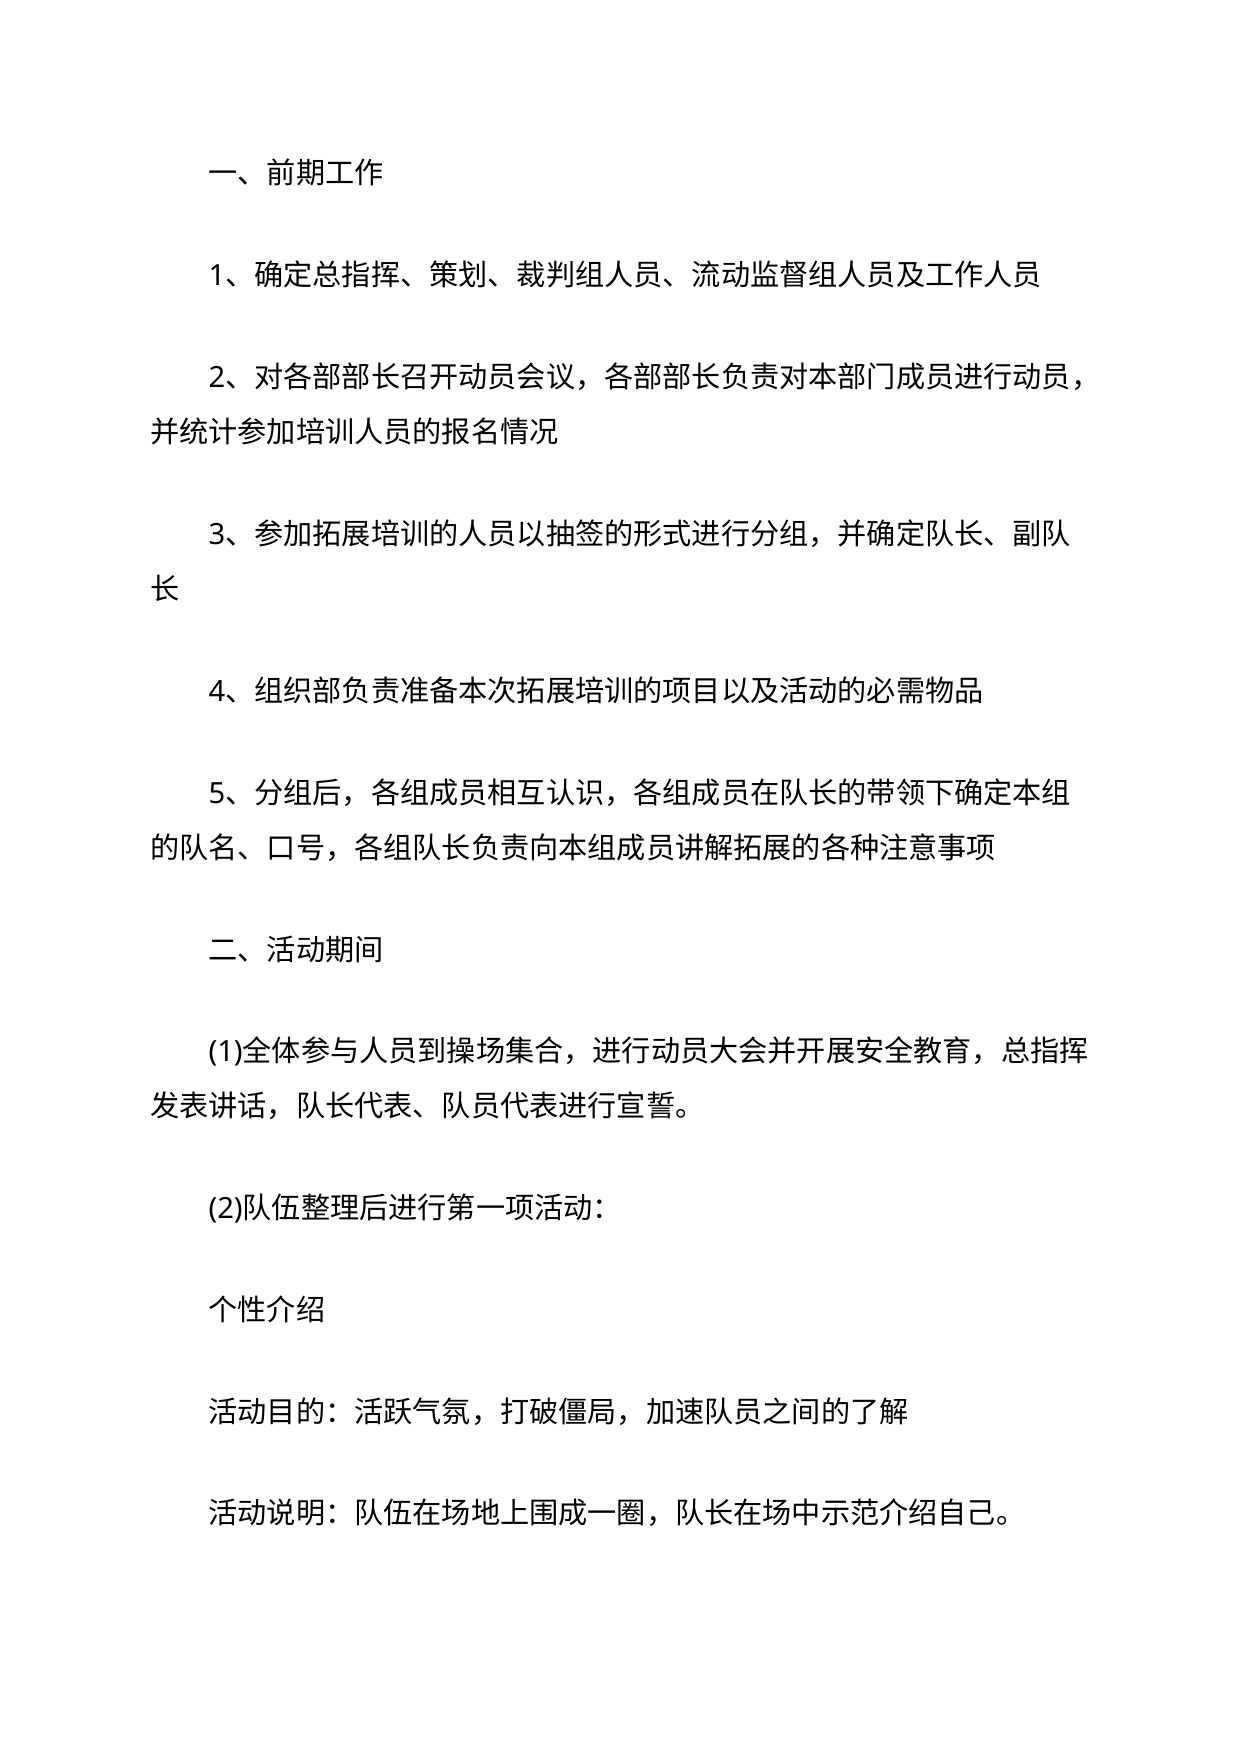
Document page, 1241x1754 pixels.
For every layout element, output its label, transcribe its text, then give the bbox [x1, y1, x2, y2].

text 1、确定总指挥、策划、裁判组人员、流动监督组人员及工作人员 [150, 252, 1090, 294]
text 4、组织部负责准备本次拓展培训的项目以及活动的必需物品 [150, 667, 1090, 710]
text 2、对各部部长召开动员会议，各部部长负责对本部门成员进行动员，并统计参加培训人员的报名情况 [150, 354, 1090, 451]
text 个性介绍 [150, 1287, 1090, 1329]
text (2)队伍整理后进行第一项活动： [150, 1184, 1090, 1227]
text 3、参加拓展培训的人员以抽签的形式进行分组，并确定队长、副队长 [150, 511, 1090, 608]
text 5、分组后，各组成员相互认识，各组成员在队长的带领下确定本组的队名、口号，各组队长负责向本组成员讲解拓展的各种注意事项 [150, 769, 1090, 867]
text 一、前期工作 [150, 150, 1090, 192]
text 活动说明：队伍在场地上围成一圈，队长在场中示范介绍自己。 [150, 1490, 1090, 1532]
text 二、活动期间 [150, 926, 1090, 968]
text (1)全体参与人员到操场集合，进行动员大会并开展安全教育，总指挥发表讲话，队长代表、队员代表进行宣誓。 [150, 1028, 1090, 1125]
text 活动目的：活跃气氛，打破僵局，加速队员之间的了解 [150, 1388, 1090, 1431]
